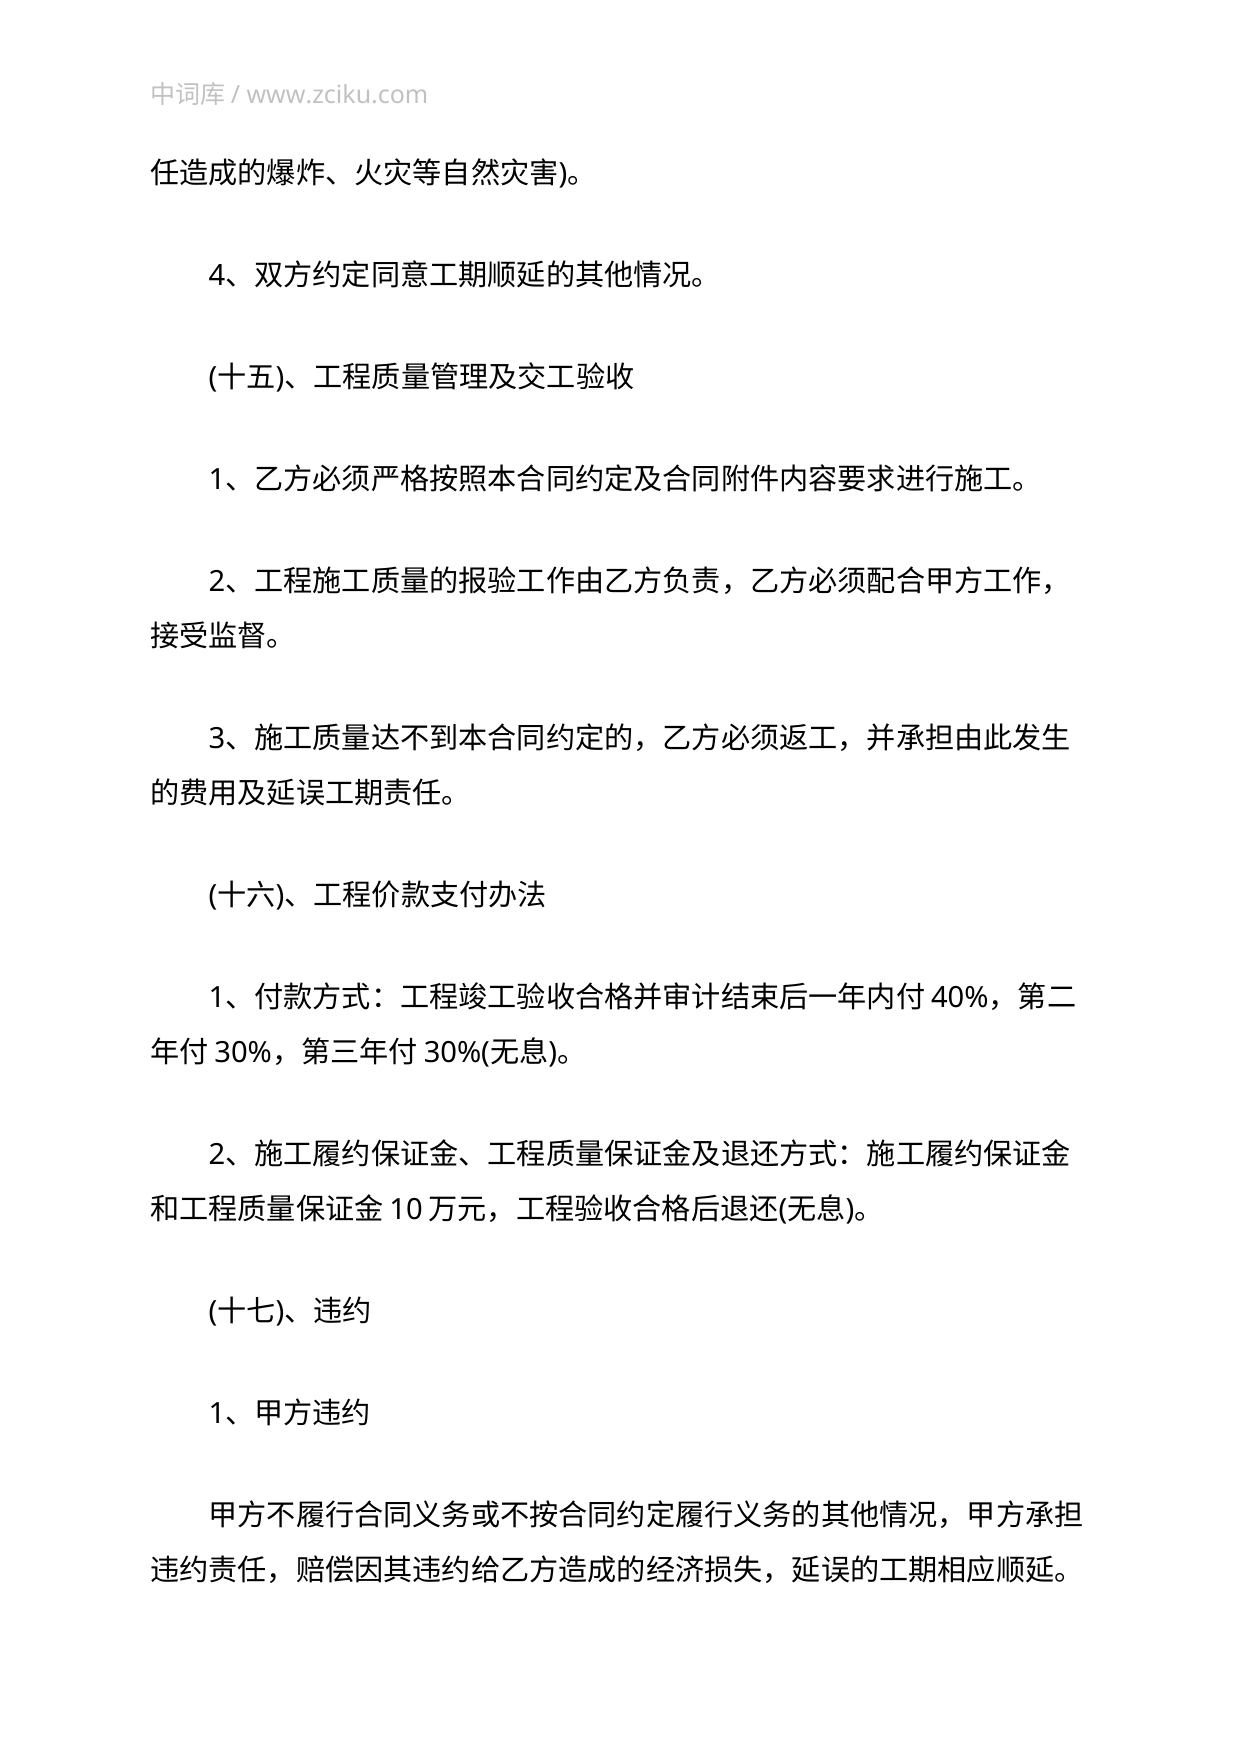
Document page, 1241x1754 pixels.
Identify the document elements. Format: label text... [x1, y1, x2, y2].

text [150, 150, 1090, 192]
text 1、乙方必须严格按照本合同约定及合同附件内容要求进行施工。 [150, 456, 1090, 498]
text 1、付款方式：工程竣工验收合格并审计结束后一年内付40%，第二年付30%，第三年付30%(无息)。 [150, 973, 1090, 1071]
text (十七)、违约 [150, 1287, 1090, 1330]
text 1、甲方违约 [150, 1389, 1090, 1432]
text 3、施工质量达不到本合同约定的，乙方必须返工，并承担由此发生的费用及延误工期责任。 [150, 715, 1090, 812]
text 4、双方约定同意工期顺延的其他情况。 [150, 252, 1090, 294]
text 2、工程施工质量的报验工作由乙方负责，乙方必须配合甲方工作，接受监督。 [150, 558, 1090, 655]
text (十六)、工程价款支付办法 [150, 871, 1090, 914]
text (十五)、工程质量管理及交工验收 [150, 354, 1090, 396]
text 2、施工履约保证金、工程质量保证金及退还方式：施工履约保证金和工程质量保证金10万元，工程验收合格后退还(无息)。 [150, 1130, 1090, 1228]
text 甲方不履行合同义务或不按合同约定履行义务的其他情况，甲方承担违约责任，赔偿因其违约给乙方造成的经济损失，延误的工期相应顺延。 [150, 1491, 1090, 1588]
